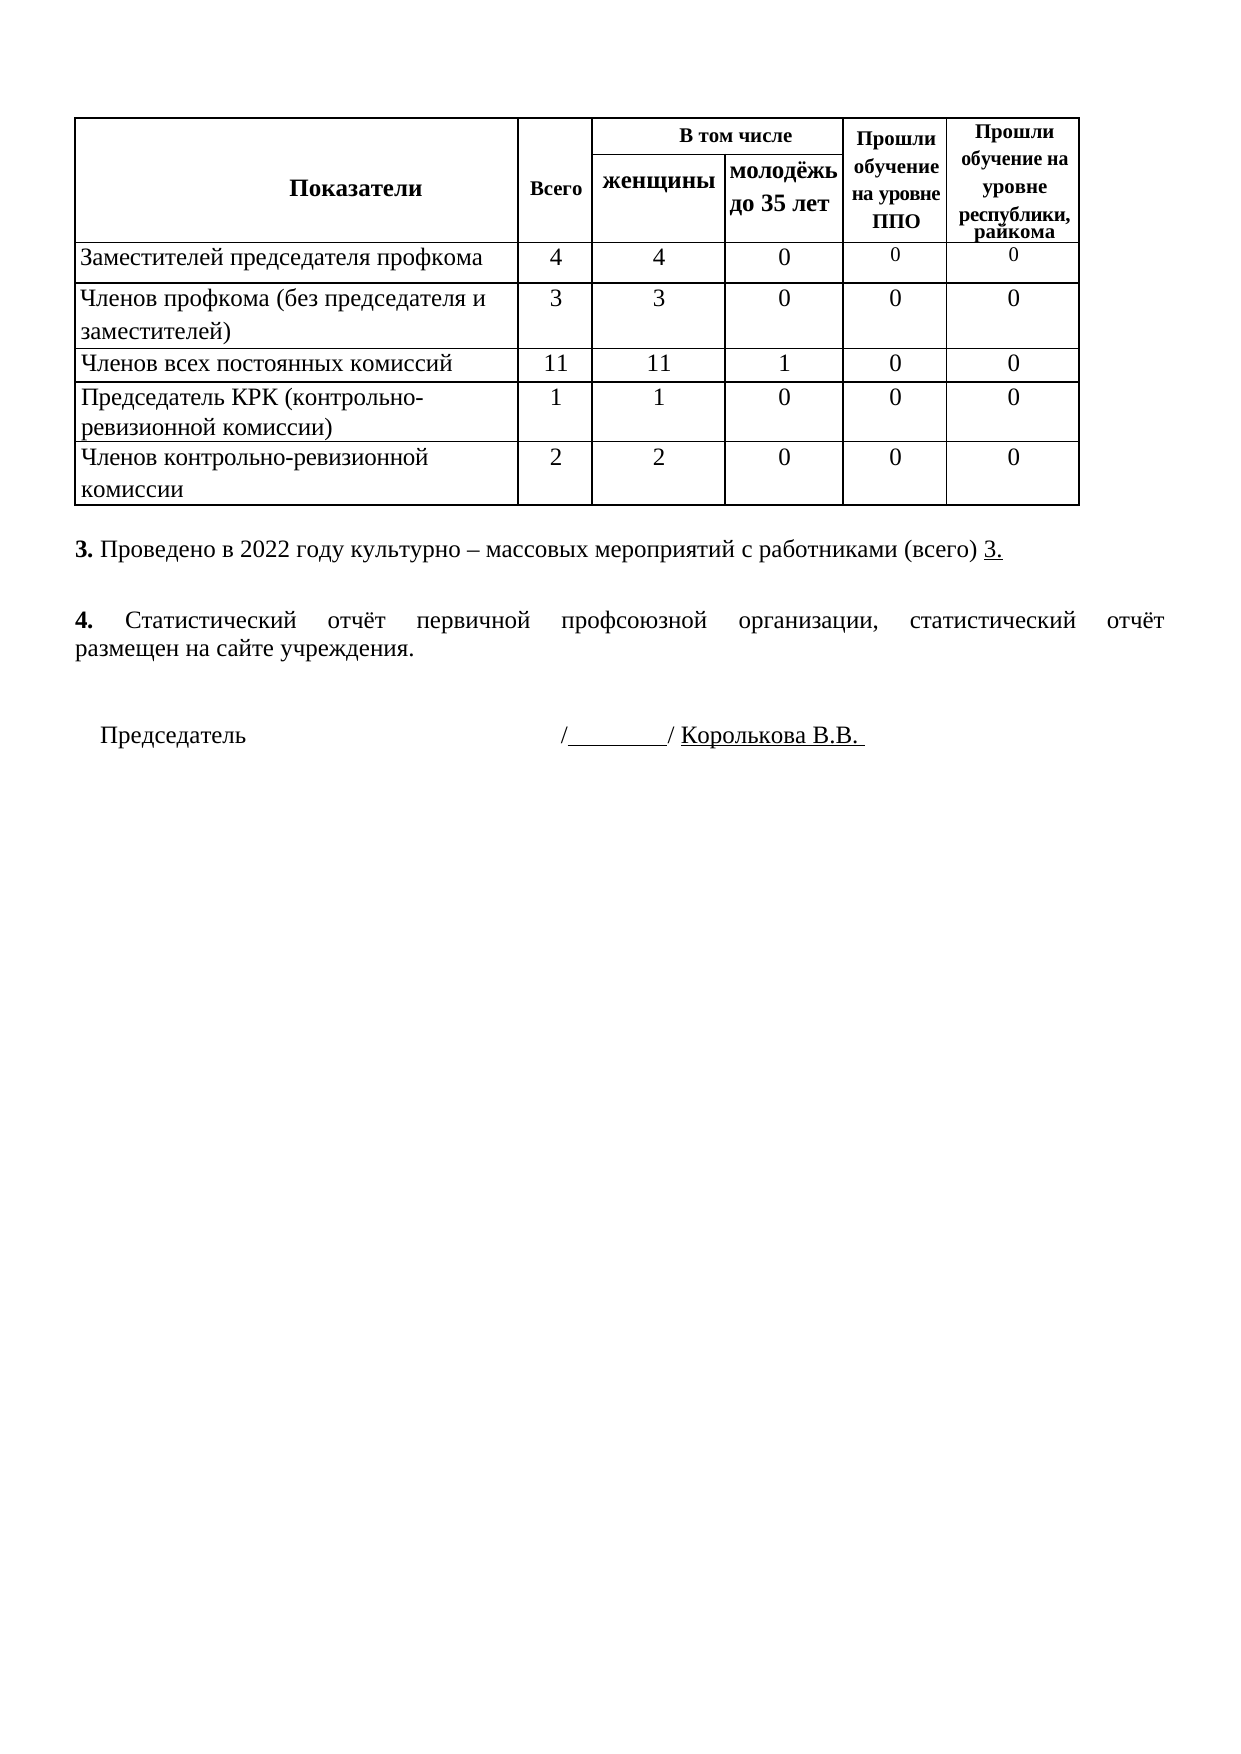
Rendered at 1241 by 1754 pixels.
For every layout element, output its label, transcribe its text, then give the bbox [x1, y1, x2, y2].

table_cell 4 [519, 243, 591, 282]
text Председатель / / Королькова В.В. [100, 720, 1010, 748]
table_cell 0 [947, 442, 1078, 504]
table_cell 1 [519, 383, 591, 441]
table_cell 3 [593, 284, 724, 348]
table_cell 0 [947, 284, 1078, 348]
table_header Прошли обучение на уровне ППО [844, 119, 946, 241]
table_cell 0 [844, 349, 946, 381]
table_cell 3 [519, 284, 591, 348]
table_cell 11 [593, 349, 724, 381]
table_cell 2 [593, 442, 724, 504]
table_cell 0 [726, 442, 842, 504]
list Проведено в 2022 году культурно – массовых мероприятий с работниками (всего) 3. [75, 534, 1135, 563]
table_cell 2 [519, 442, 591, 504]
table_cell 11 [519, 349, 591, 381]
table_cell Заместителей председателя профкома [76, 243, 517, 282]
table_header Показатели [76, 119, 517, 241]
table_cell 0 [947, 349, 1078, 381]
table_cell 0 [726, 383, 842, 441]
table_cell 0 [844, 383, 946, 441]
table_cell 0 [844, 243, 946, 282]
table_cell 0 [726, 284, 842, 348]
table_cell Членов всех постоянных комиссий [76, 349, 517, 381]
table_header В том числе [593, 119, 842, 153]
table_cell 0 [947, 243, 1078, 282]
table_cell Председатель КРК (контрольно- ревизионной комиссии) [76, 383, 517, 441]
table_cell 0 [844, 284, 946, 348]
table_cell 1 [593, 383, 724, 441]
table_cell женщины [593, 155, 724, 241]
table_cell Членов профкома (без председателя и заместителей) [76, 284, 517, 348]
list Статистический отчёт первичной профсоюзной организации, статистический отчёт размещен на сайте учреждения. [75, 605, 1165, 662]
table_cell молодёжь до 35 лет [726, 155, 842, 241]
table_header Прошли обучение на уровне республики, райкома [947, 119, 1078, 241]
table_cell 0 [844, 442, 946, 504]
table_cell Членов контрольно-ревизионной комиссии [76, 442, 517, 504]
table_header Всего [519, 119, 591, 241]
table_cell 0 [726, 243, 842, 282]
table_cell 4 [593, 243, 724, 282]
table_cell 0 [947, 383, 1078, 441]
table_cell 1 [726, 349, 842, 381]
